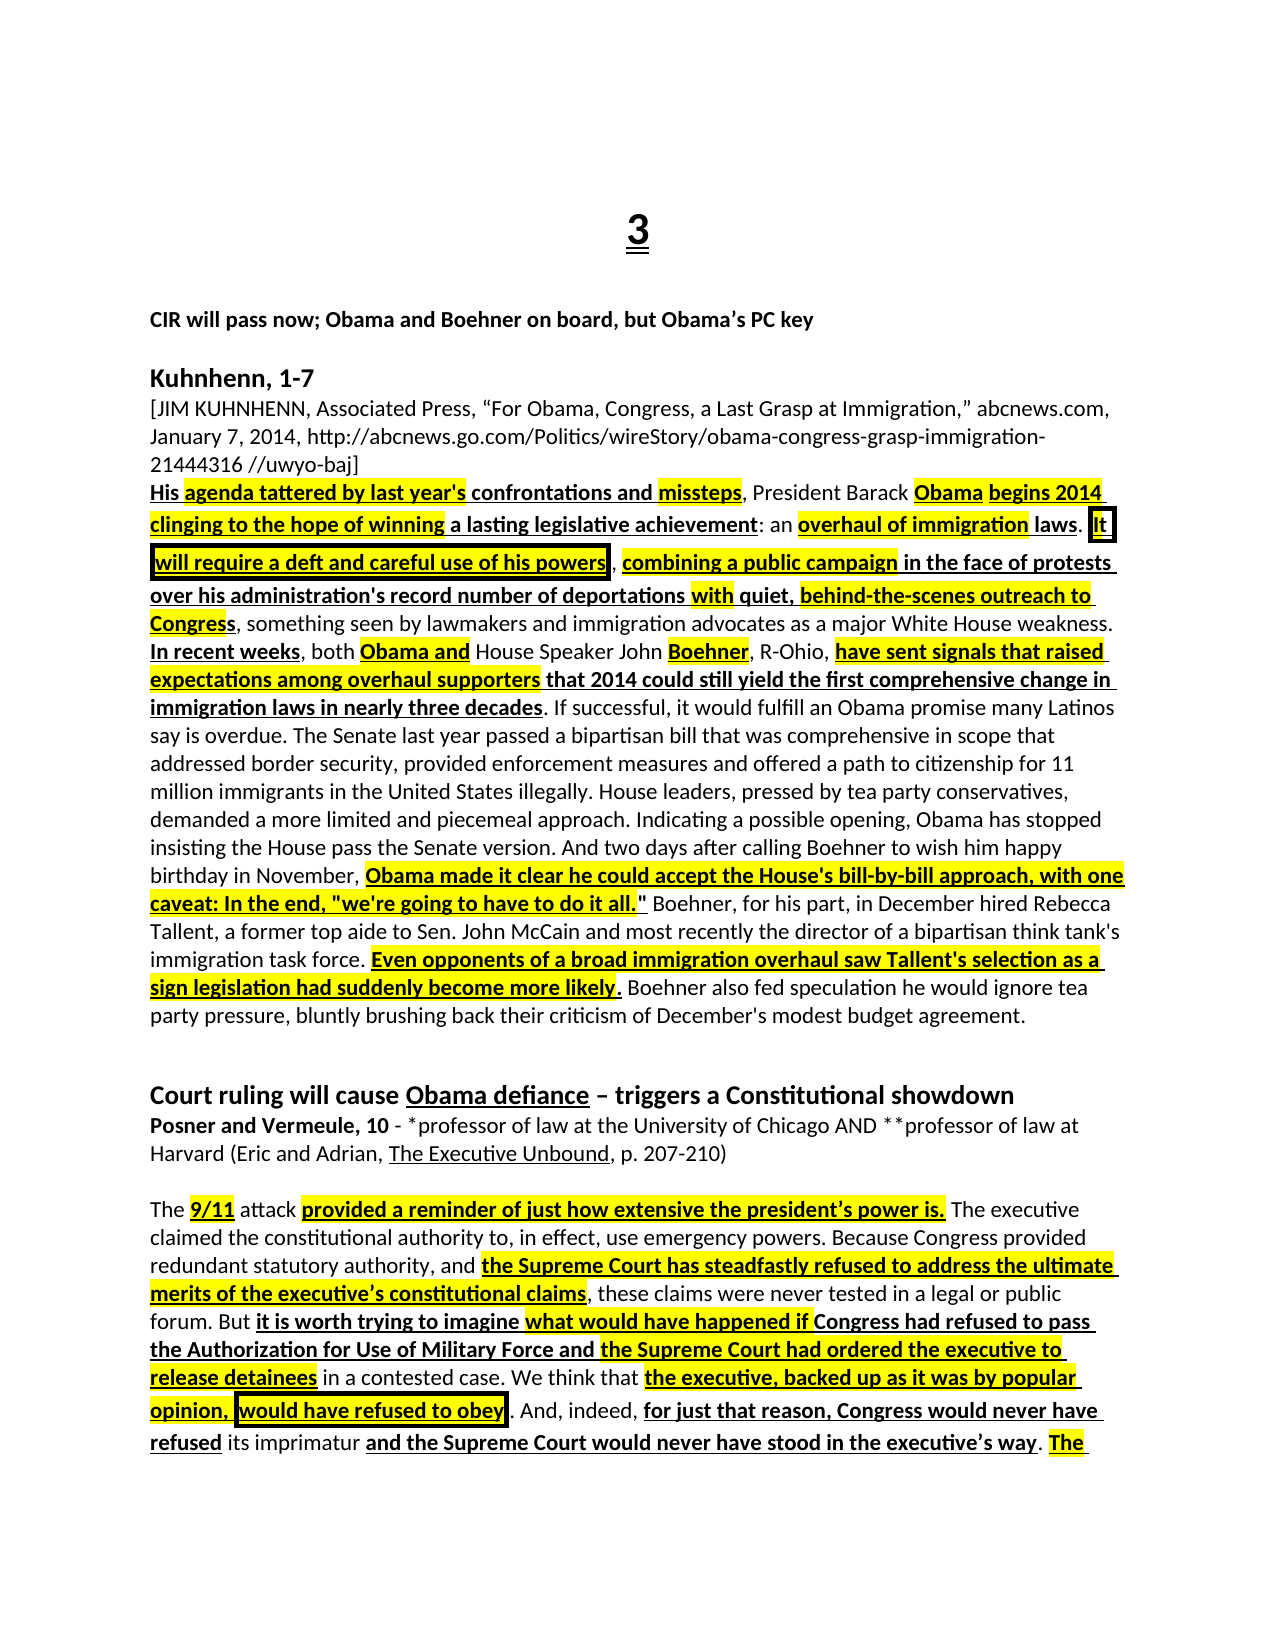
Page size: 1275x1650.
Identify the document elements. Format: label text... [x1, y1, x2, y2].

subtitle 3 [150, 200, 1125, 256]
subtitle CIR will pass now; Obama and Boehner on board, but Obama’s PC key [150, 305, 1125, 333]
text Posner and Vermeule, 10 - *professor of law at the University of Chicago AND **professor of law at Harvard (Eric and Adrian, The Executive Unbound, p. 207-210) [150, 1111, 1125, 1167]
text His agenda tattered by last year's confrontations and missteps, President Barack Obama begins 2014 clinging to the hope of winning a lasting legislative achievement: an overhaul of immigration laws. It will require a deft and careful use of his powers, combining a public campaign in the face of protests over his administration's record number of deportations with quiet, behind-the-scenes outreach to Congress, something seen by lawmakers and immigration advocates as a major White House weakness. In recent weeks, both Obama and House Speaker John Boehner, R-Ohio, have sent signals that raised expectations among overhaul supporters that 2014 could still yield the first comprehensive change in immigration laws in nearly three decades. If successful, it would fulfill an Obama promise many Latinos say is overdue. The Senate last year passed a bipartisan bill that was comprehensive in scope that addressed border security, provided enforcement measures and offered a path to citizenship for 11 million immigrants in the United States illegally. House leaders, pressed by tea party conservatives, demanded a more limited and piecemeal approach. Indicating a possible opening, Obama has stopped insisting the House pass the Senate version. And two days after calling Boehner to wish him happy birthday in November, Obama made it clear he could accept the House's bill-by-bill approach, with one caveat: In the end, "we're going to have to do it all." Boehner, for his part, in December hired Rebecca Tallent, a former top aide to Sen. John McCain and most recently the director of a bipartisan think tank's immigration task force. Even opponents of a broad immigration overhaul saw Tallent's selection as a sign legislation had suddenly become more likely. Boehner also fed speculation he would ignore tea party pressure, bluntly brushing back their criticism of December's modest budget agreement. [150, 887, 1125, 1029]
text [JIM KUHNHENN, Associated Press, “For Obama, Congress, a Last Grasp at Immigration,” abcnews.com, January 7, 2014, http://abcnews.go.com/Politics/wireStory/obama-congress-grasp-immigration-21444316 //uwyo-baj] [150, 394, 1125, 478]
text Court ruling will cause Obama defiance – triggers a Constitutional showdown [150, 1078, 1125, 1111]
text Kuhnhenn, 1-7 [150, 361, 1125, 394]
text His agenda tattered by last year's confrontations and missteps, President Barack Obama begins 2014 clinging to the hope of winning a lasting legislative achievement: an overhaul of immigration laws. It will require a deft and careful use of his powers, combining a public campaign in the face of protests over his administration's record number of deportations with quiet, behind-the-scenes outreach to Congress, something seen by lawmakers and immigration advocates as a major White House weakness. In recent weeks, both Obama and House Speaker John Boehner, R-Ohio, have sent signals that raised expectations among overhaul supporters that 2014 could still yield the first comprehensive change in immigration laws in nearly three decades. If successful, it would fulfill an Obama promise many Latinos say is overdue. The Senate last year passed a bipartisan bill that was comprehensive in scope that addressed border security, provided enforcement measures and offered a path to citizenship for 11 million immigrants in the United States illegally. House leaders, pressed by tea party conservatives, demanded a more limited and piecemeal approach. Indicating a possible opening, Obama has stopped insisting the House pass the Senate version. And two days after calling Boehner to wish him happy birthday in November, Obama made it clear he could accept the House's bill-by-bill approach, with one caveat: In the end, "we're going to have to do it all." Boehner, for his part, in December hired Rebecca Tallent, a former top aide to Sen. John McCain and most recently the director of a bipartisan think tank's immigration task force. Even opponents of a broad immigration overhaul saw Tallent's selection as a sign legislation had suddenly become more likely. Boehner also fed speculation he would ignore tea party pressure, bluntly brushing back their criticism of December's modest budget agreement. [150, 478, 1125, 889]
